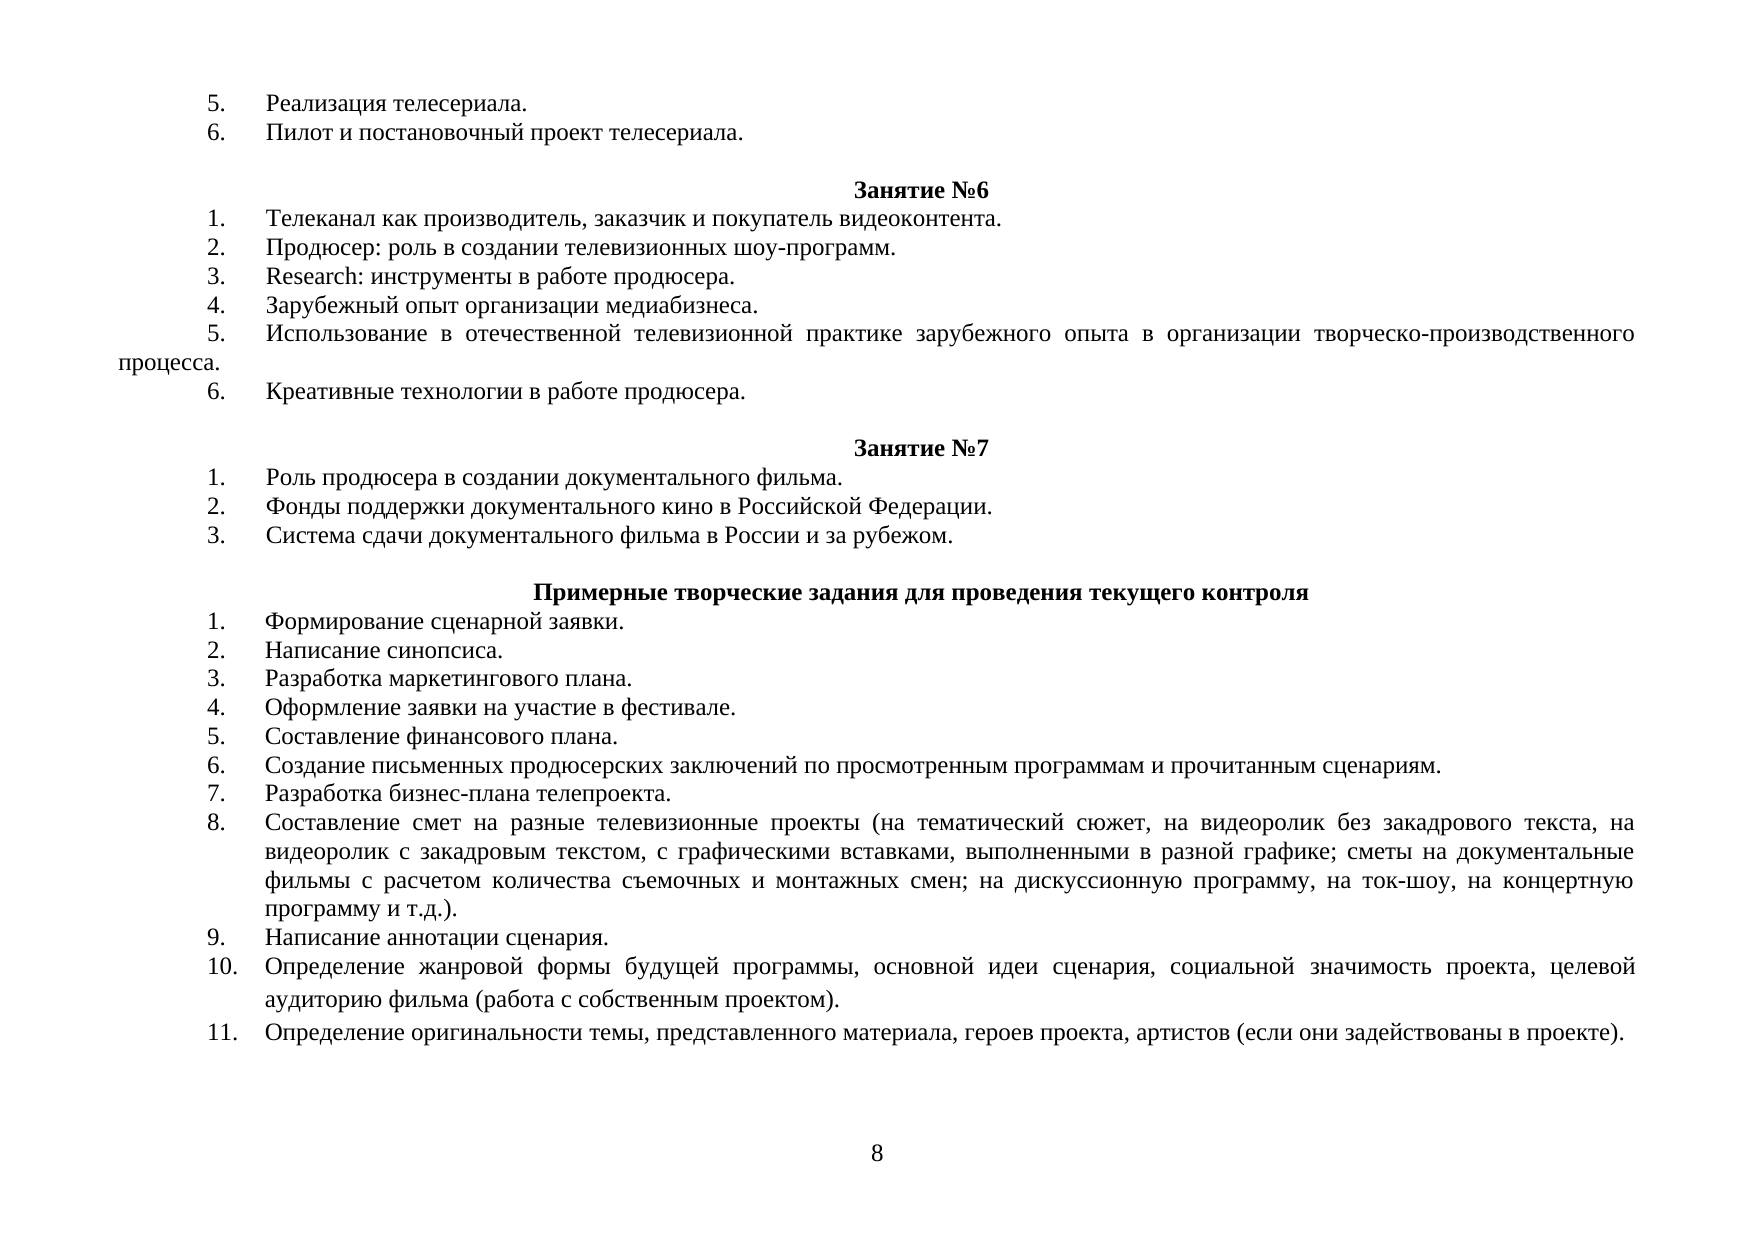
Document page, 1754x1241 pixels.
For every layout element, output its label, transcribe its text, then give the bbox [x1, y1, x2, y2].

list Разработка бизнес-плана телепроекта. [207, 778, 1636, 807]
list Написание аннотации сценария. [207, 922, 1636, 951]
list Создание письменных продюсерских заключений по просмотренным программам и прочитанным сценариям. [207, 750, 1636, 778]
text Занятие №6 [118, 175, 1636, 203]
text 3. Research: инструменты в работе продюсера. [118, 261, 1636, 290]
list Составление смет на разные телевизионные проекты (на тематический сюжет, на видеоролик без закадрового текста, на видеоролик с закадровым текстом, с графическими вставками, выполненными в разной графике; сметы на документальные фильмы с расчетом количества съемочных и монтажных смен; на дискуссионную программу, на ток-шоу, на концертную программу и т.д.). [207, 807, 1636, 922]
list Определение жанровой формы будущей программы, основной идеи сценария, социальной значимость проекта, целевой аудиторию фильма (работа с собственным проектом). [207, 951, 1636, 1013]
text 6. Пилот и постановочный проект телесериала. [118, 117, 1636, 146]
text 2. Продюсер: роль в создании телевизионных шоу-программ. [118, 232, 1636, 261]
list Определение оригинальности темы, представленного материала, героев проекта, артистов (если они задействованы в проекте). [207, 1017, 1636, 1046]
list Составление финансового плана. [207, 721, 1636, 750]
text 5. Использование в отечественной телевизионной практике зарубежного опыта в организации творческо-производственного процесса. [118, 318, 1636, 376]
text 5. Реализация телесериала. [118, 88, 1636, 117]
text 3. Система сдачи документального фильма в России и за рубежом. [118, 520, 1636, 548]
list Написание синопсиса. [207, 635, 1636, 663]
text 2. Фонды поддержки документального кино в Российской Федерации. [118, 491, 1636, 520]
text 1. Телеканал как производитель, заказчик и покупатель видеоконтента. [118, 203, 1636, 232]
list Оформление заявки на участие в фестивале. [207, 692, 1636, 721]
text 4. Зарубежный опыт организации медиабизнеса. [118, 290, 1636, 318]
list Разработка маркетингового плана. [207, 663, 1636, 692]
text 1. Роль продюсера в создании документального фильма. [118, 462, 1636, 491]
text 6. Креативные технологии в работе продюсера. [118, 376, 1636, 405]
list Формирование сценарной заявки. [207, 606, 1636, 635]
text Примерные творческие задания для проведения текущего контроля [118, 577, 1636, 606]
text Занятие №7 [118, 433, 1636, 462]
